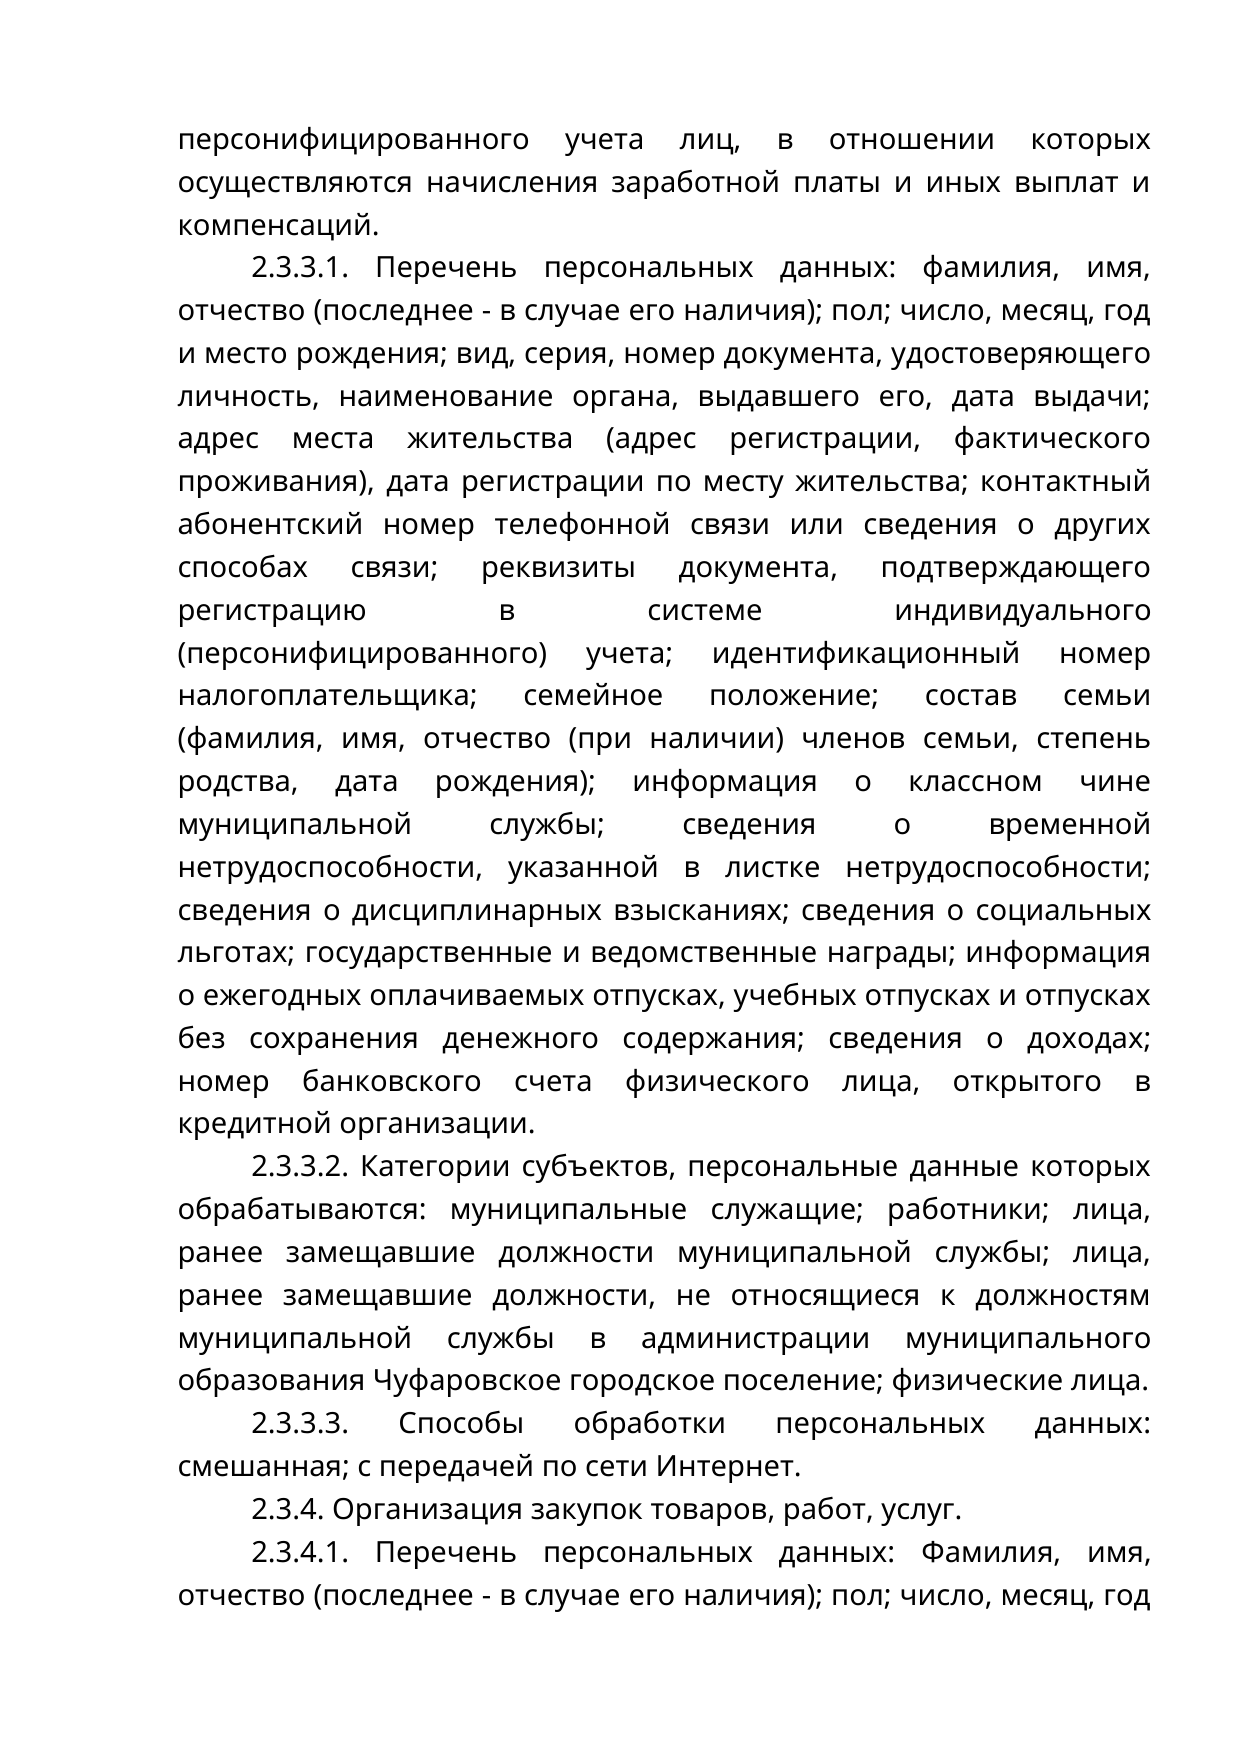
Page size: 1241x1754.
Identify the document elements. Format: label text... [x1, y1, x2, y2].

text 2.3.4. Организация закупок товаров, работ, услуг. [177, 1488, 1152, 1528]
text 2.3.3.2. Категории субъектов, персональные данные которых обрабатываются: муниципальные служащие; работники; лица, ранее замещавшие должности муниципальной службы; лица, ранее замещавшие должности, не относящиеся к должностям муниципальной службы в администрации муниципального образования Чуфаровское городское поселение; физические лица. [177, 1146, 1152, 1399]
text 2.3.3.3. Способы обработки персональных данных: смешанная; с передачей по сети Интернет. [177, 1402, 1152, 1485]
text 2.3.3.1. Перечень персональных данных: фамилия, имя, отчество (последнее - в случае его наличия); пол; число, месяц, год и место рождения; вид, серия, номер документа, удостоверяющего личность, наименование органа, выдавшего его, дата выдачи; адрес места жительства (адрес регистрации, фактического проживания), дата регистрации по месту жительства; контактный абонентский номер телефонной связи или сведения о других способах связи; реквизиты документа, подтверждающего регистрацию в системе индивидуального (персонифицированного) учета; идентификационный номер налогоплательщика; семейное положение; состав семьи (фамилия, имя, отчество (при наличии) членов семьи, степень родства, дата рождения); информация о классном чине муниципальной службы; сведения о временной нетрудоспособности, указанной в листке нетрудоспособности; сведения о дисциплинарных взысканиях; сведения о социальных льготах; государственные и ведомственные награды; информация о ежегодных оплачиваемых отпусках, учебных отпусках и отпусках без сохранения денежного содержания; сведения о доходах; номер банковского счета физического лица, открытого в кредитной организации. [177, 247, 1152, 1142]
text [177, 1531, 1152, 1613]
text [177, 118, 1152, 243]
